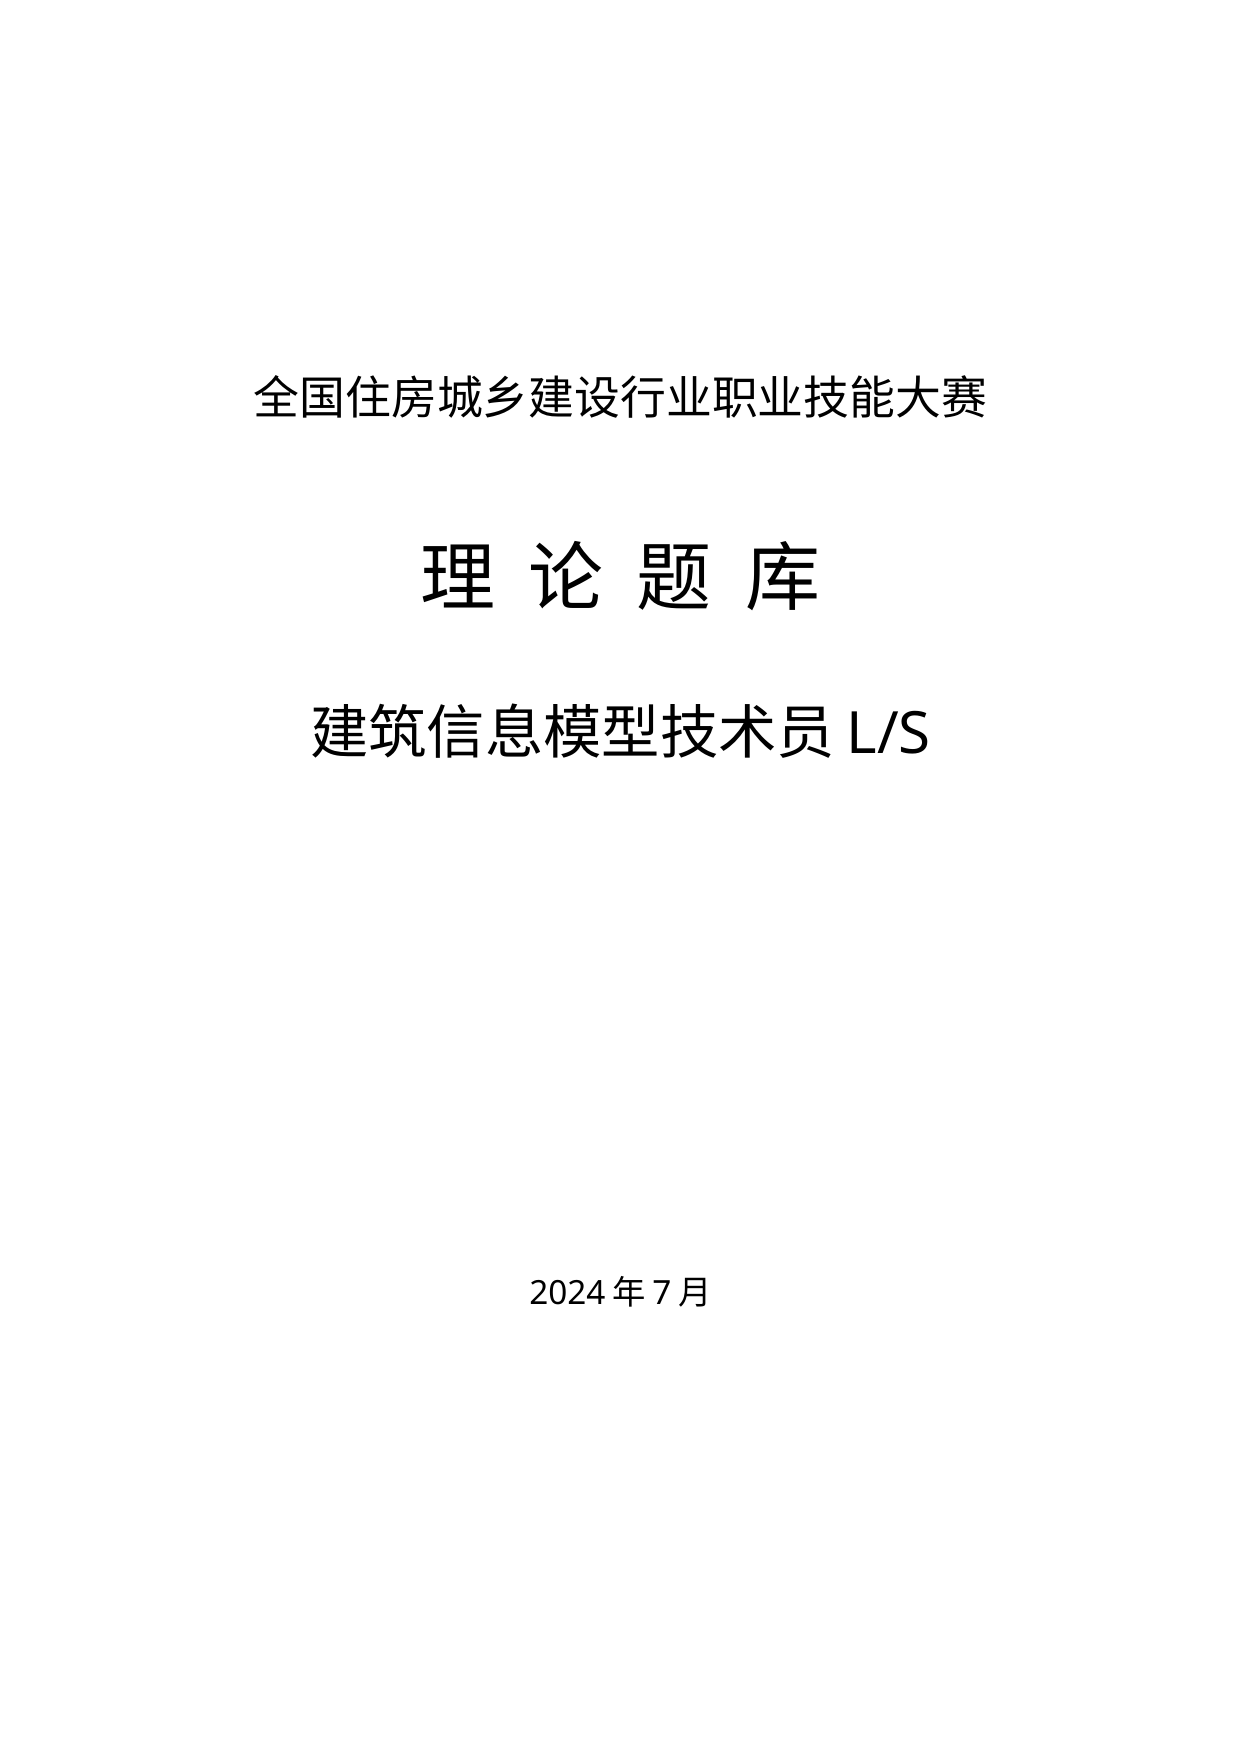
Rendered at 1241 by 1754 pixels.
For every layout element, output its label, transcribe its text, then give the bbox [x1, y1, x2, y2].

text 建筑信息模型技术员L/S [148, 686, 1093, 770]
text 理 论 题 库 [148, 517, 1093, 626]
text 2024年7月 [148, 1266, 1093, 1314]
text 全国住房城乡建设行业职业技能大赛 [148, 362, 1093, 428]
